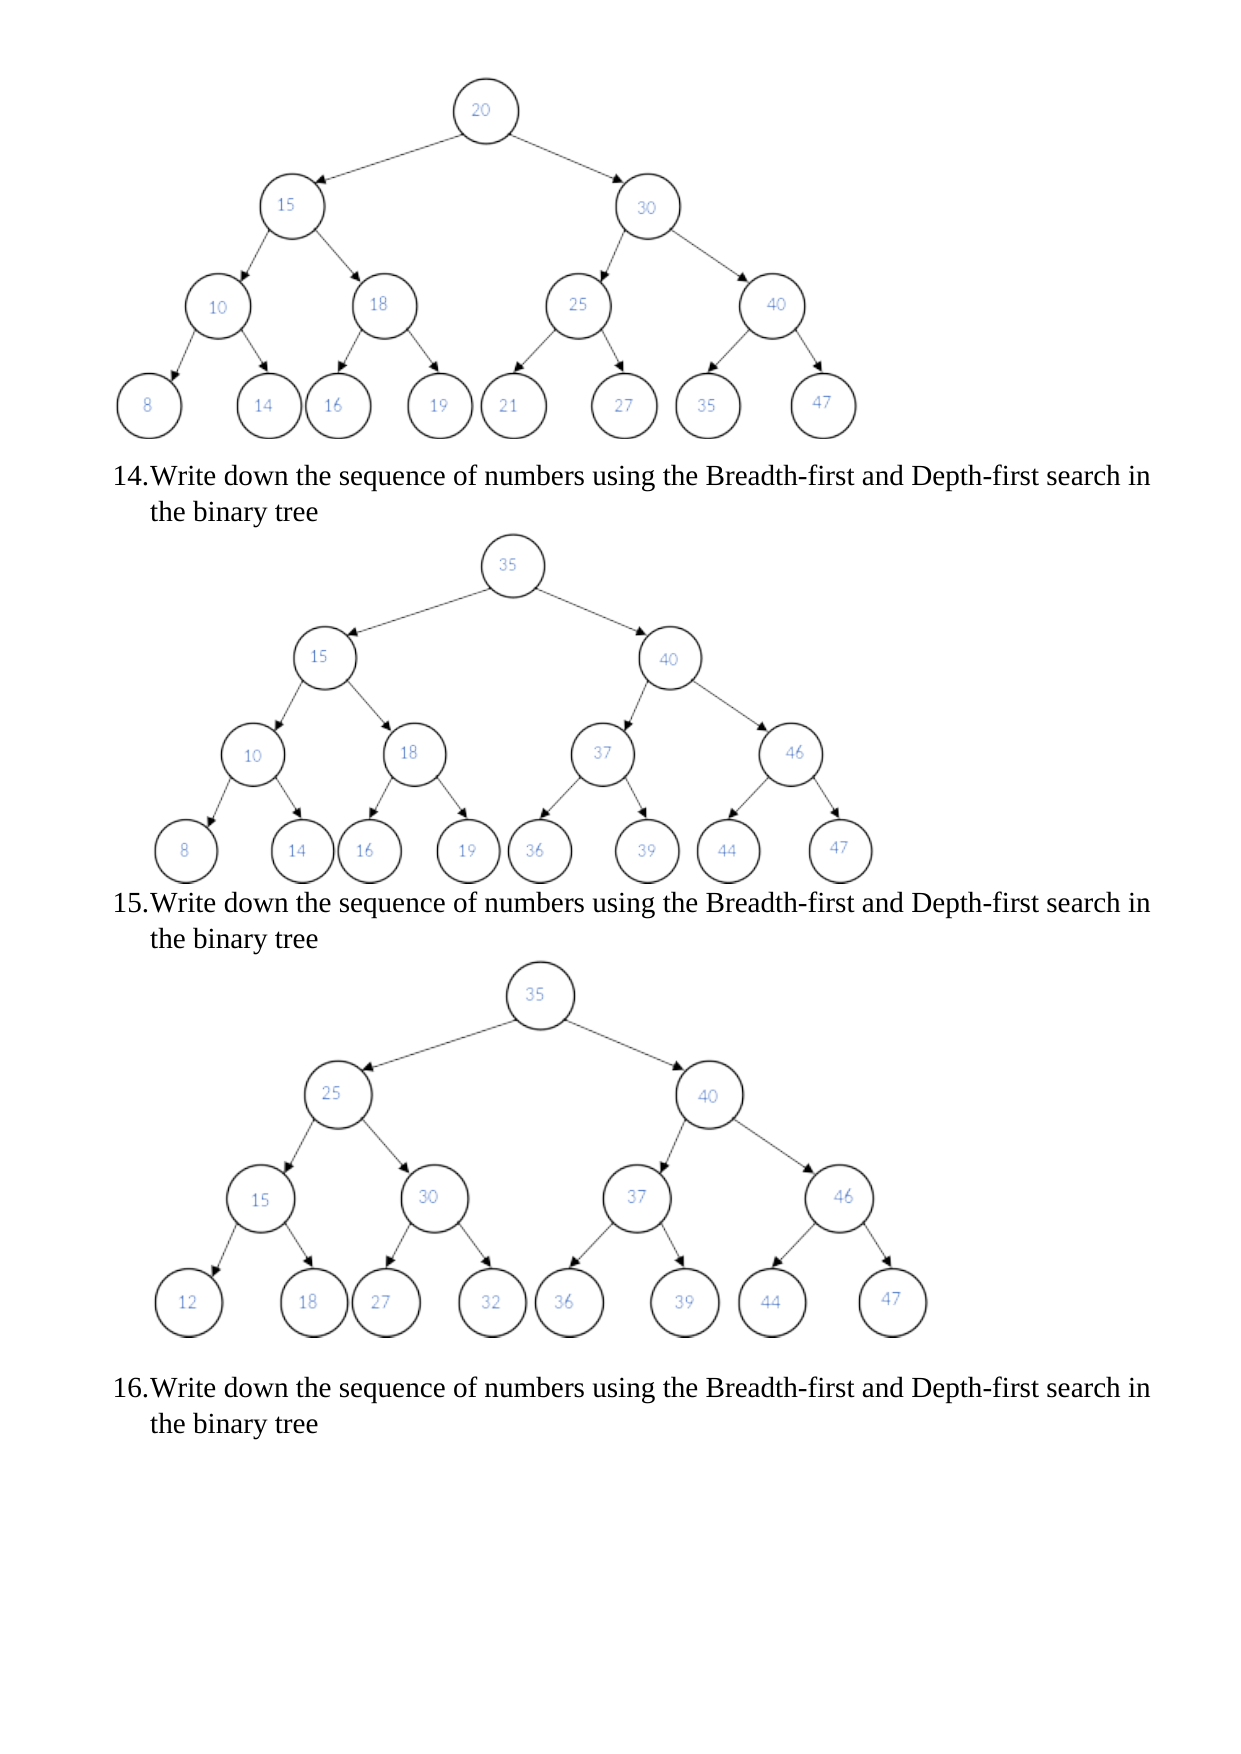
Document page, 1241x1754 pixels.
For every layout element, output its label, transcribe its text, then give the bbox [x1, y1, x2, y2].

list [112, 1370, 1165, 1439]
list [112, 458, 1165, 528]
list Write down the sequence of numbers using the Breadth-first and Depth-first search in the binary tree [112, 886, 1165, 955]
